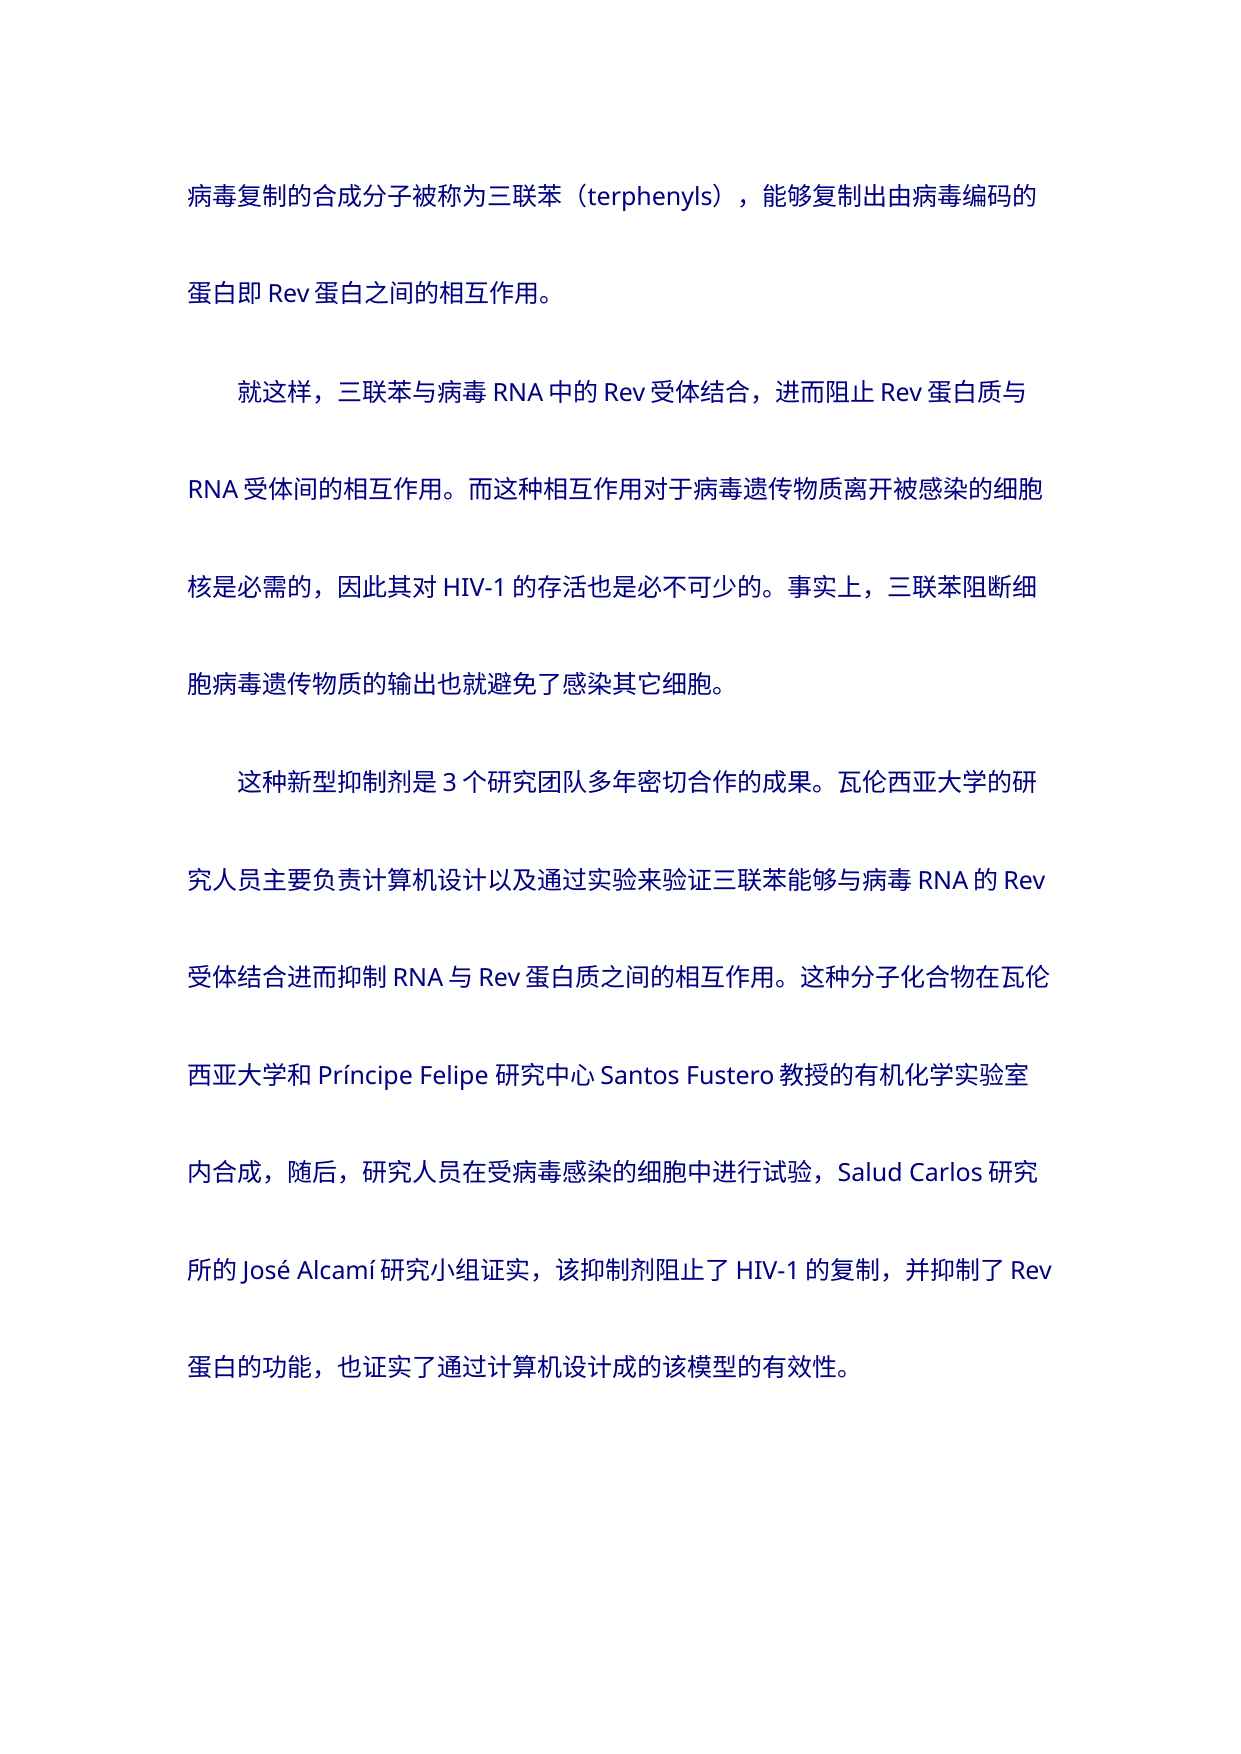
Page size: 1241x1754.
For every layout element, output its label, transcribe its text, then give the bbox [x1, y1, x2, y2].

text 就这样，三联苯与病毒RNA中的Rev受体结合，进而阻止Rev蛋白质与RNA受体间的相互作用。而这种相互作用对于病毒遗传物质离开被感染的细胞核是必需的，因此其对HIV-1的存活也是必不可少的。事实上，三联苯阻断细胞病毒遗传物质的输出也就避免了感染其它细胞。 [187, 358, 1053, 715]
text 这种新型抑制剂是3个研究团队多年密切合作的成果。瓦伦西亚大学的研究人员主要负责计算机设计以及通过实验来验证三联苯能够与病毒RNA的Rev 受体结合进而抑制RNA与Rev蛋白质之间的相互作用。这种分子化合物在瓦伦西亚大学和Príncipe Felipe 研究中心Santos Fustero教授的有机化学实验室内合成，随后，研究人员在受病毒感染的细胞中进行试验，Salud Carlos研究所的José Alcamí研究小组证实，该抑制剂阻止了HIV-1的复制，并抑制了Rev蛋白的功能，也证实了通过计算机设计成的该模型的有效性。 [187, 748, 1053, 1398]
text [187, 162, 1053, 324]
